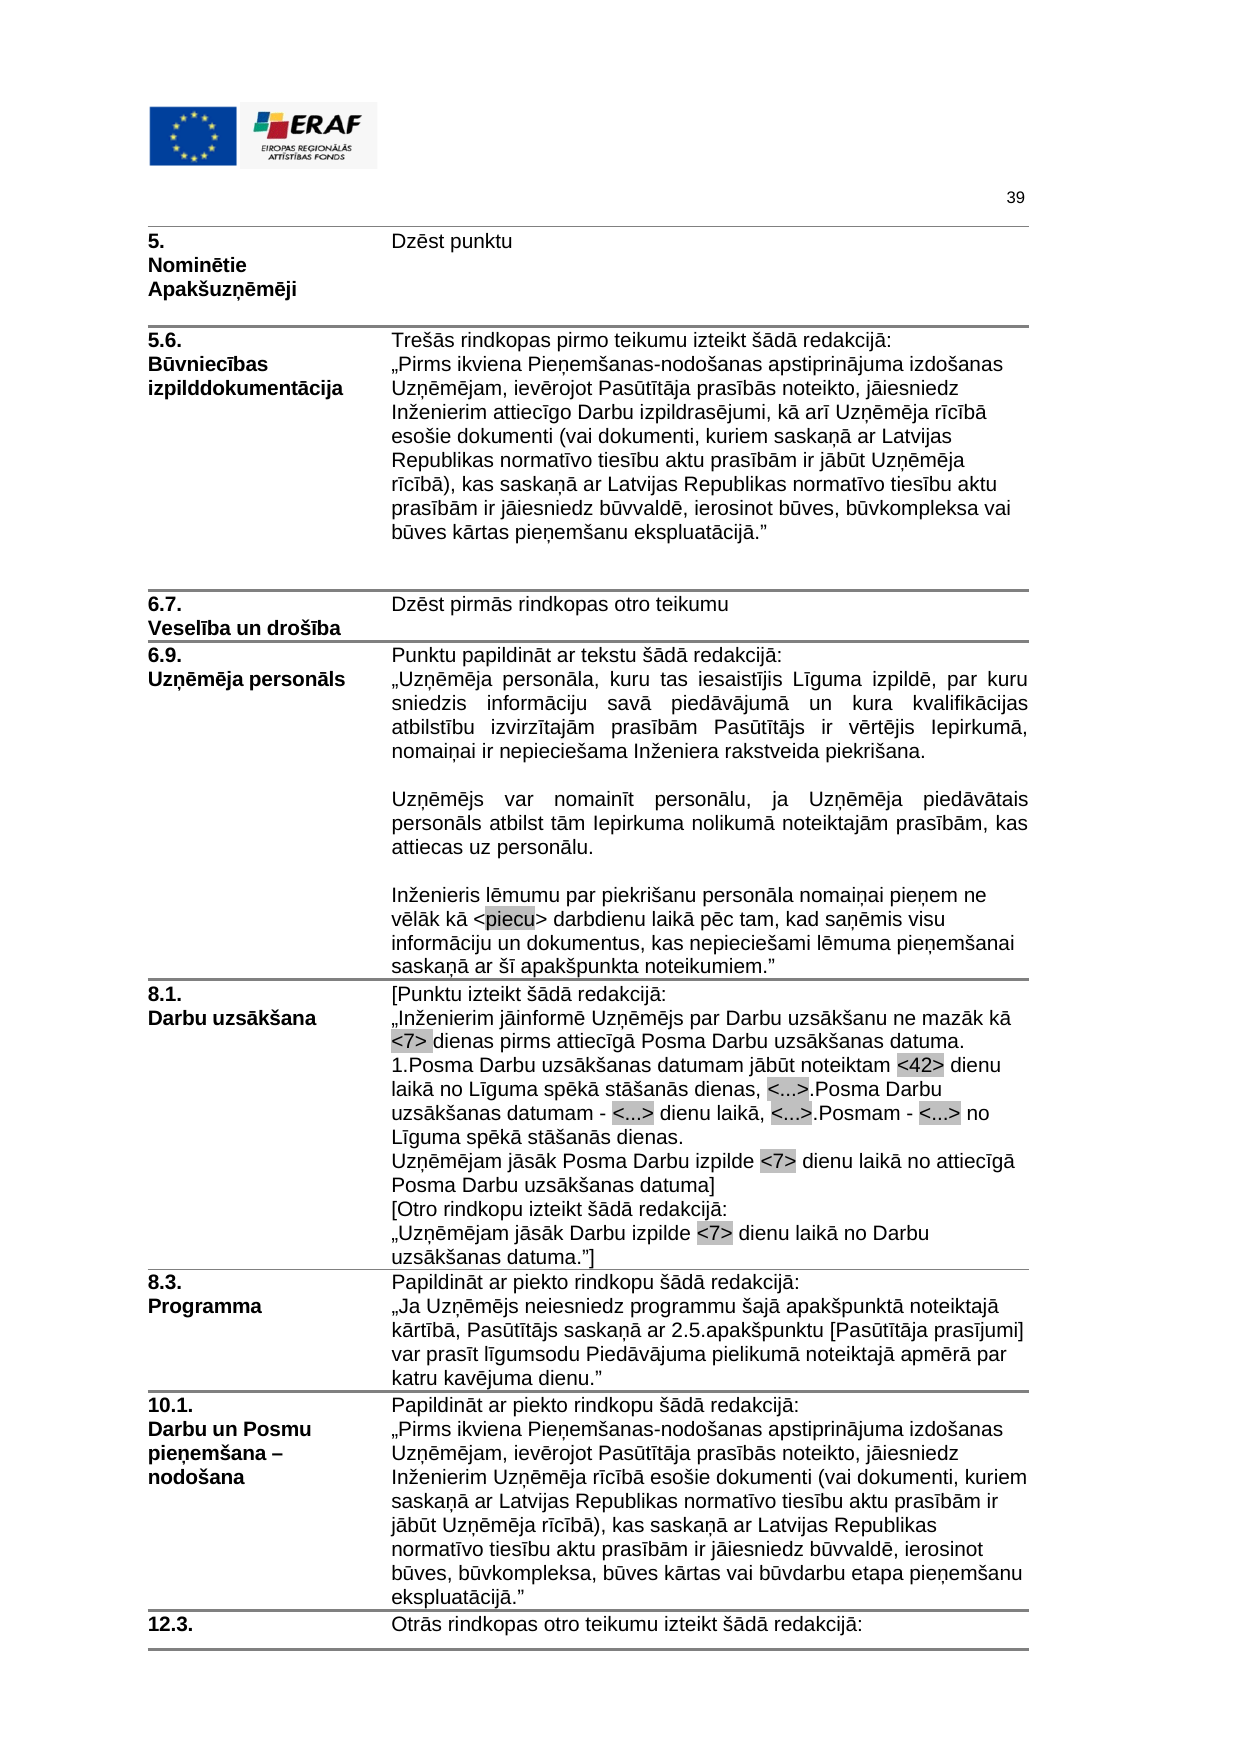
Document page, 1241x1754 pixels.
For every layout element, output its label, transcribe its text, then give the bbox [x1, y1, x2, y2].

table_cell Trešās rindkopas pirmo teikumu izteikt šādā redakcijā: „Pirms ikviena Pieņemšanas-nodošanas apstiprinājuma izdošanas Uzņēmējam, ievērojot Pasūtītāja prasībās noteikto, jāiesniedz Inženierim attiecīgo Darbu izpildrasējumi, kā arī Uzņēmēja rīcībā esošie dokumenti (vai dokumenti, kuriem saskaņā ar Latvijas Republikas normatīvo tiesību prasībām ir jābūt Uzņēmēja rīcībā), kas saskaņā ar Latvijas Republikas normatīvo tiesību prasībām ir jāiesniedz būvvaldē, ierosinot būves, būvkompleksa vai būves kārtas pieņemšanu ekspluatācijā.” [373, 328, 1029, 589]
picture [147, 102, 378, 169]
table_cell Dzēst punktu [373, 227, 1029, 325]
table_cell 8.1. Darbu uzsākšana [148, 981, 373, 1269]
table_cell 6.9. Uzņēmēja personāls [148, 643, 373, 978]
table_cell Punktu papildināt ar tekstu šādā redakcijā: „Uzņēmēja personāla, kuru tas iesaistījis Līguma izpildē, par kuru sniedzis informāciju savā piedāvājumā un kura kvalifikācijas atbilstību izvirzītajām prasībām Pasūtītājs ir vērtējis Iepirkumā, nomaiņai ir nepieciešama Inženiera rakstveida piekrišana. Uzņēmējs var nomainīt personālu, ja Uzņēmēja piedāvātais personāls atbilst tām Iepirkuma nolikumā noteiktajām prasībām, kas attiecas uz personālu. Inženieris lēmumu par piekrišanu personāla nomaiņai pieņem ne vēlāk kā <piecu> darbdienu laikā pēc tam, kad saņēmis visu informāciju un dokumentus, kas nepieciešami lēmuma pieņemšanai saskaņā ar šī apakšpunkta noteikumiem.” [373, 643, 1029, 978]
table_cell 8.3. Programma [148, 1270, 373, 1390]
table_cell 5. Nominētie Apakšuzņēmēji [148, 227, 373, 325]
table_cell [Punktu izteikt šādā redakcijā: „Inženierim jāinformē Uzņēmējs par Darbu uzsākšanu ne mazāk kā <7> dienas pirms attiecīgā Posma Darbu uzsākšanas datuma. 1.Posma Darbu uzsākšanas datumam jābūt noteiktam <42> dienu laikā no spēkā stāšanās dienas, <...>.Posma Darbu uzsākšanas datumam - <...> dienu laikā, <...>.Posmam - <...> no spēkā stāšanās dienas. Uzņēmējam jāsāk Posma Darbu izpilde <7> dienu laikā no attiecīgā Posma Darbu uzsākšanas datuma] [Otro rindkopu izteikt šādā redakcijā: „Uzņēmējam jāsāk Darbu izpilde <7> dienu laikā no Darbu uzsākšanas datuma.”] [373, 981, 1029, 1269]
table_cell Papildināt ar piekto rindkopu šādā redakcijā: „Pirms ikviena Pieņemšanas-nodošanas apstiprinājuma izdošanas Uzņēmējam, ievērojot Pasūtītāja prasībās noteikto, jāiesniedz Inženierim Uzņēmēja rīcībā esošie dokumenti (vai dokumenti, kuriem saskaņā ar Latvijas Republikas normatīvo tiesību prasībām ir jābūt Uzņēmēja rīcībā), kas saskaņā ar Latvijas Republikas normatīvo tiesību prasībām ir jāiesniedz būvvaldē, ierosinot būves, būvkompleksa, būves kārtas vai būvdarbu etapa pieņemšanu ekspluatācijā.” [373, 1393, 1029, 1608]
table_cell Papildināt ar piekto rindkopu šādā redakcijā: „Ja Uzņēmējs neiesniedz programmu šajā apakšpunktā noteiktajā kārtībā, Pasūtītājs saskaņā ar 2.5.apakšpunktu [Pasūtītāja prasījumi] var prasīt līgumsodu Piedāvājuma pielikumā noteiktajā apmērā par katru kavējuma dienu.” [373, 1270, 1029, 1390]
table_cell 12.3. Novērtēšana [148, 1612, 373, 1647]
table_cell 5.6. Būvniecības izpilddokumentācija [148, 328, 373, 589]
table_cell Dzēst pirmās rindkopas otro teikumu [373, 592, 1029, 640]
table_cell 6.7. Veselība un drošība [148, 592, 373, 640]
table_cell 10.1. Darbu un Posmu pieņemšana – nodošana [148, 1393, 373, 1608]
